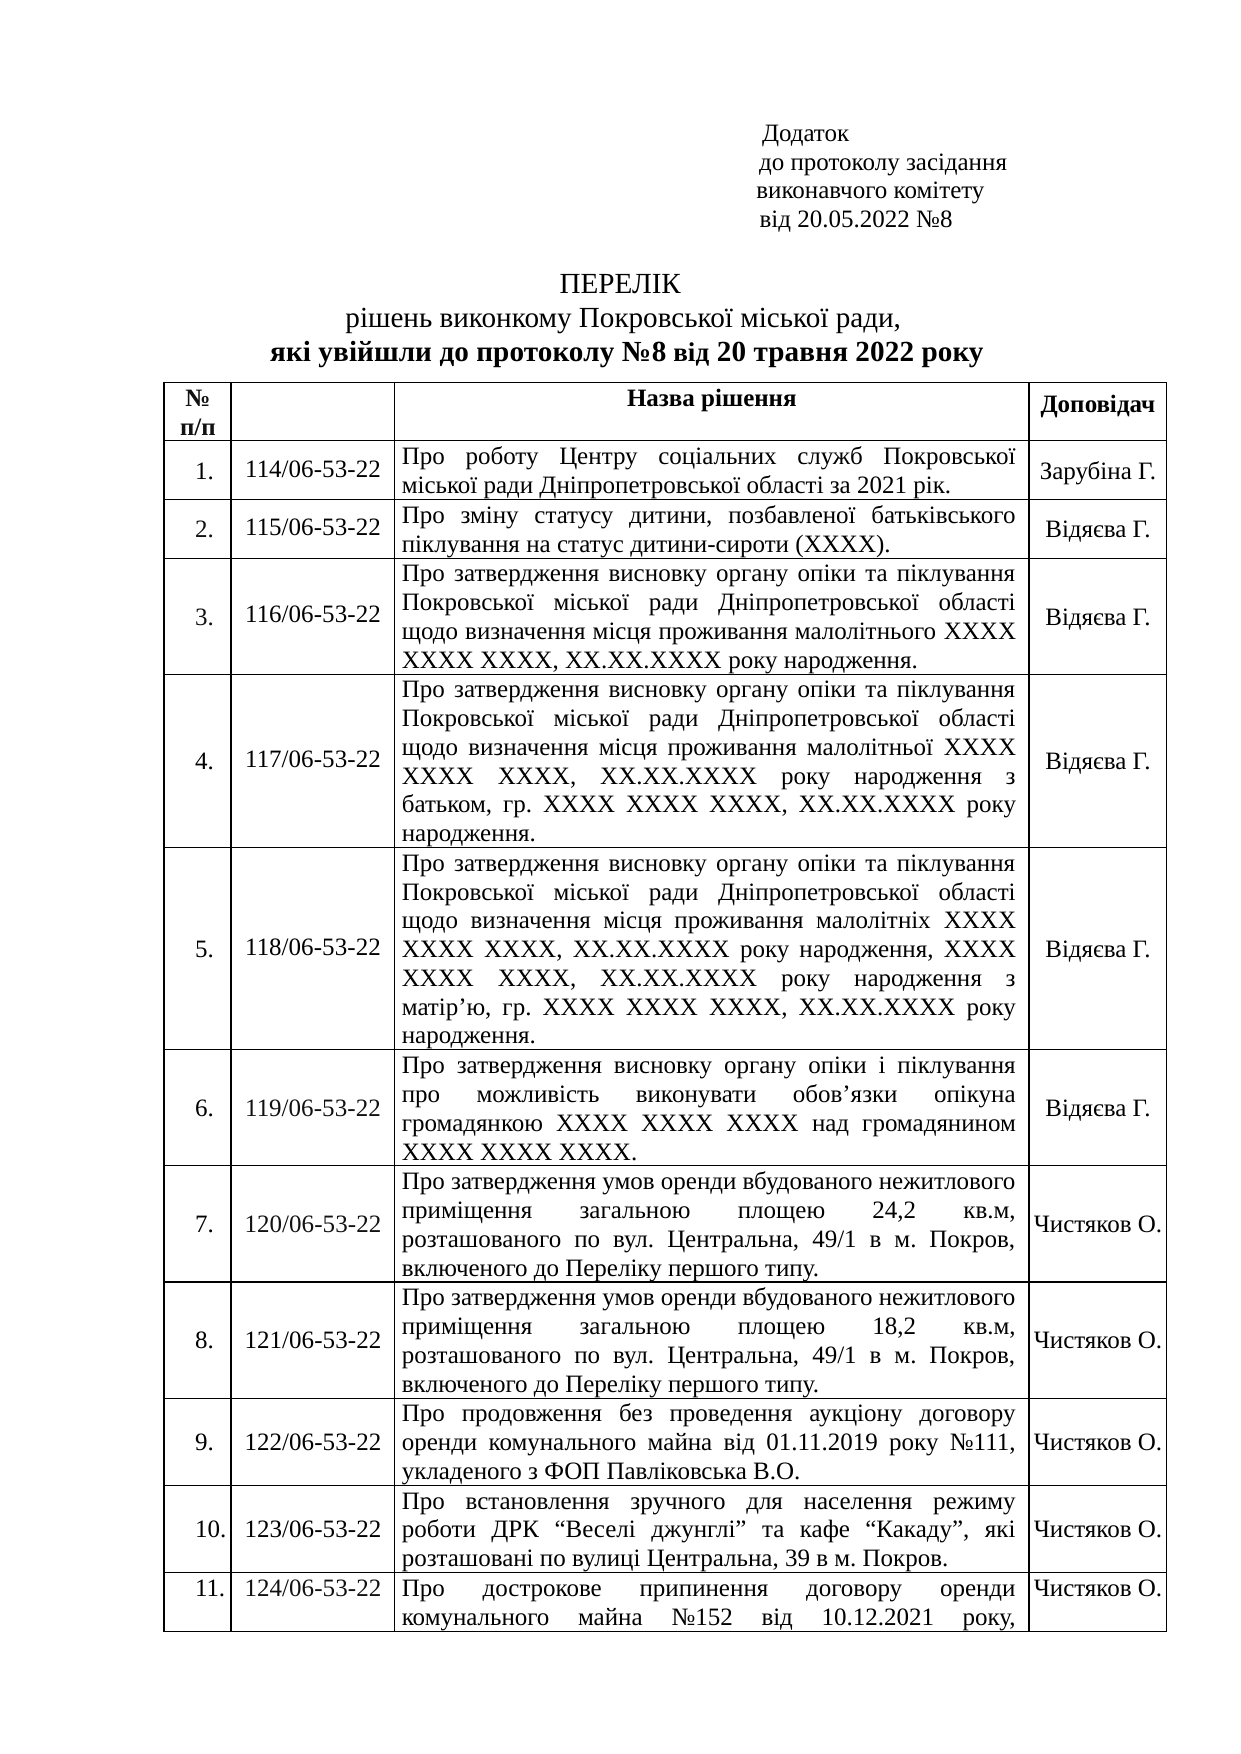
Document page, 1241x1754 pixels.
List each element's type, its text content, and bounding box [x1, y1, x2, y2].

text Додаток [118, 118, 1122, 147]
table_cell Відяєва Г. [1030, 1050, 1166, 1165]
table_cell Про затвердження умов оренди вбудованого нежитлового приміщення загальною площею 24,2 кв.м, розташованого по вул. Центральна, 49/1 в м. Покров, включеного до Переліку першого типу. [395, 1166, 1028, 1281]
table_cell Чистяков О. [1030, 1486, 1166, 1572]
table_cell Відяєва Г. [1030, 848, 1166, 1049]
table_cell [165, 848, 230, 1049]
text ПЕРЕЛІК [118, 267, 1122, 300]
table_cell Чистяков О. [1030, 1283, 1166, 1397]
text від 20.05.2022 №8 [118, 204, 1122, 233]
table_cell [165, 1573, 230, 1631]
table_cell Про затвердження висновку органу опіки і піклування про можливість виконувати обов’язки опікуна громадянкою ХХХХ ХХХХ ХХХХ над громадянином ХХХХ ХХХХ ХХХХ. [395, 1050, 1028, 1165]
table_cell [165, 441, 230, 499]
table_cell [395, 1573, 1028, 1631]
table_cell 120/06-53-22 [232, 1166, 394, 1281]
text до протоколу засідання [118, 147, 1122, 176]
table_cell Відяєва Г. [1030, 675, 1166, 847]
table_cell Чистяков О. [1030, 1573, 1166, 1631]
table_header Доповідач [1030, 383, 1166, 440]
table_cell Про затвердження умов оренди вбудованого нежитлового приміщення загальною площею 18,2 кв.м, розташованого по вул. Центральна, 49/1 в м. Покров, включеного до Переліку першого типу. [395, 1283, 1028, 1397]
table_cell [165, 1050, 230, 1165]
table_header [232, 383, 394, 440]
table_cell Про затвердження висновку органу опіки та піклування Покровської міської ради Дніпропетровської області щодо визначення місця проживання малолітнього ХХХХ ХХХХ ХХХХ, ХХ.ХХ.ХХХХ року народження. [395, 559, 1028, 673]
table_cell Про продовження без проведення аукціону договору оренди комунального майна від 01.11.2019 року №111, укладеного з ФОП Павліковська В.О. [395, 1399, 1028, 1485]
table_cell Зарубіна Г. [1030, 441, 1166, 499]
table_cell 115/06-53-22 [232, 500, 394, 557]
table_cell [165, 1283, 230, 1397]
table_cell [165, 500, 230, 557]
table_cell [165, 559, 230, 673]
table_cell 123/06-53-22 [232, 1486, 394, 1572]
table_header № п/п [165, 383, 230, 440]
text виконавчого комітету [118, 176, 1098, 204]
table_header Назва рішення [395, 383, 1028, 440]
text рішень виконкому Покровської міської ради, [118, 300, 1128, 334]
table_cell Про роботу Центру соціальних служб Покровської міської ради Дніпропетровської області за 2021 рік. [395, 441, 1028, 499]
table_cell Відяєва Г. [1030, 559, 1166, 673]
table_cell 121/06-53-22 [232, 1283, 394, 1397]
table_cell 118/06-53-22 [232, 848, 394, 1049]
table_cell 119/06-53-22 [232, 1050, 394, 1165]
text які увійшли до протоколу №8 від 20 травня 2022 року [118, 334, 1128, 367]
table_cell 114/06-53-22 [232, 441, 394, 499]
table_cell [165, 675, 230, 847]
table_cell 116/06-53-22 [232, 559, 394, 673]
table_cell Про затвердження висновку органу опіки та піклування Покровської міської ради Дніпропетровської області щодо визначення місця проживання малолітніх ХХХХ ХХХХ ХХХХ, ХХ.ХХ.ХХХХ року народження, ХХХХ ХХХХ ХХХХ, ХХ.ХХ.ХХХХ року народження з матір’ю, гр. ХХХХ ХХХХ ХХХХ, ХХ.ХХ.ХХХХ року народження. [395, 848, 1028, 1049]
table_cell Відяєва Г. [1030, 500, 1166, 557]
table_cell 117/06-53-22 [232, 675, 394, 847]
table_cell [165, 1486, 230, 1572]
table_cell 122/06-53-22 [232, 1399, 394, 1485]
table_cell Чистяков О. [1030, 1399, 1166, 1485]
table_cell Про зміну статусу дитини, позбавленої батьківського піклування на статус дитини-сироти (ХХХХ). [395, 500, 1028, 557]
table_cell Про встановлення зручного для населення режиму роботи ДРК “Веселі джунглі” та кафе “Какаду”, які розташовані по вулиці Центральна, 39 в м. Покров. [395, 1486, 1028, 1572]
table_cell Чистяков О. [1030, 1166, 1166, 1281]
table_cell Про затвердження висновку органу опіки та піклування Покровської міської ради Дніпропетровської області щодо визначення місця проживання малолітньої ХХХХ ХХХХ ХХХХ, ХХ.ХХ.ХХХХ року народження з батьком, гр. ХХХХ ХХХХ ХХХХ, ХХ.ХХ.ХХХХ року народження. [395, 675, 1028, 847]
table_cell [165, 1399, 230, 1485]
table_cell 124/06-53-22 [232, 1573, 394, 1631]
table_cell [165, 1166, 230, 1281]
